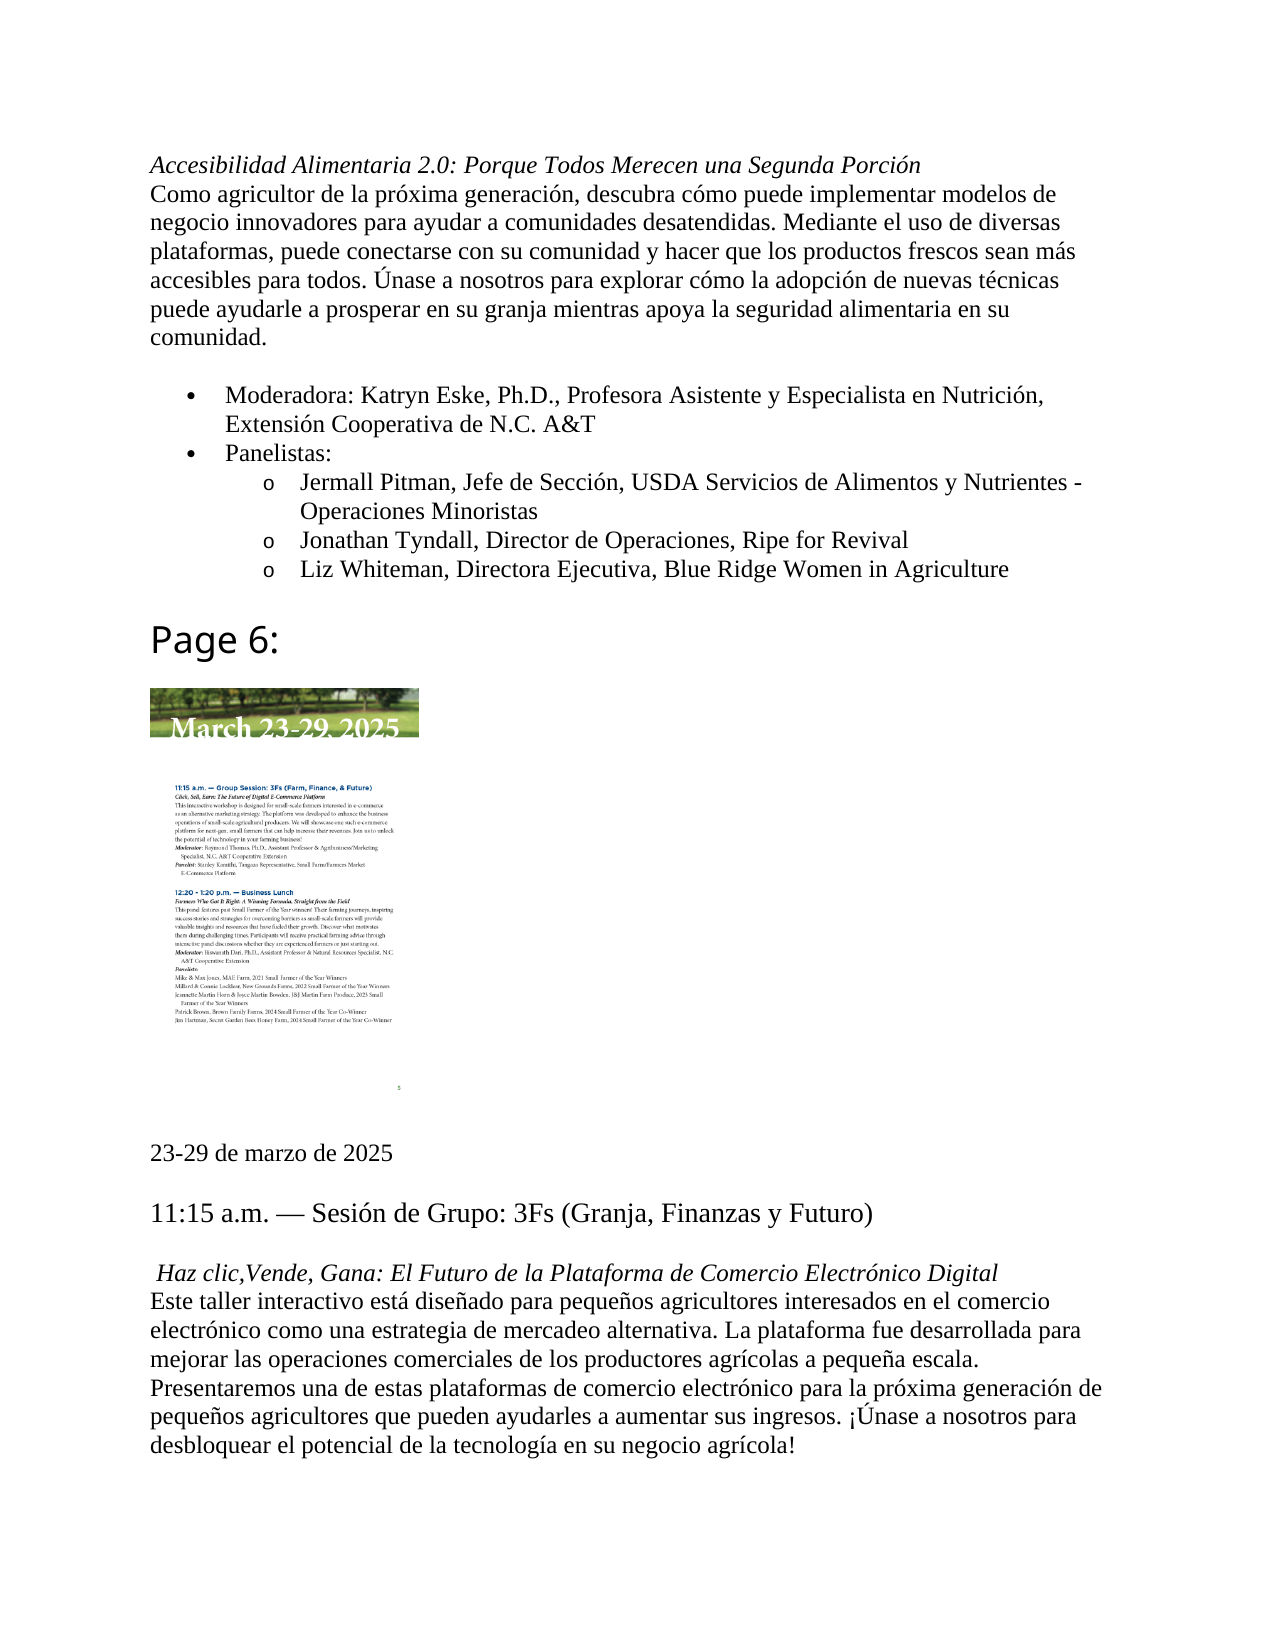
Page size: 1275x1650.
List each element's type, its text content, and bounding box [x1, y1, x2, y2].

text Haz clic,Vende, Gana: El Futuro de la Plataforma de Comercio Electrónico Digital Este taller interactivo está diseñado para pequeños agricultores interesados en el comercio electrónico como una estrategia de mercadeo alternativa. La plataforma fue desarrollada para mejorar las operaciones comerciales de los productores agrícolas a pequeña escala. Presentaremos una de estas plataformas de comercio electrónico para la próxima generación de pequeños agricultores que pueden ayudarles a aumentar sus ingresos. ¡Únase a nosotros para desbloquear el potencial de la tecnología en su negocio agrícola! [150, 1258, 1125, 1459]
list Liz Whiteman, Directora Ejecutiva, Blue Ridge Women in Agriculture [262, 554, 1125, 584]
list Panelistas: [187, 438, 1125, 467]
text Accesibilidad Alimentaria 2.0: Porque Todos Merecen una Segunda Porción Como agricultor de la próxima generación, descubra cómo puede implementar modelos de negocio innovadores para ayudar a comunidades desatendidas. Mediante el uso de diversas plataformas, puede conectarse con su comunidad y hacer que los productos frescos sean más accesibles para todos. Únase a nosotros para explorar cómo la adopción de nuevas técnicas puede ayudarle a prosperar en su granja mientras apoya la seguridad alimentaria en su comunidad. [150, 150, 1125, 351]
text 23-29 de marzo de 2025 [150, 1138, 1125, 1167]
list Jermall Pitman, Jefe de Sección, USDA Servicios de Alimentos y Nutrientes - Operaciones Minoristas [262, 467, 1125, 525]
picture [150, 688, 419, 1104]
list Jonathan Tyndall, Director de Operaciones, Ripe for Revival [262, 525, 1125, 554]
text 11:15 a.m. — Sesión de Grupo: 3Fs (Granja, Finanzas y Futuro) [150, 1196, 1125, 1228]
text Page 6: [150, 613, 1125, 664]
list Moderadora: Katryn Eske, Ph.D., Profesora Asistente y Especialista en Nutrición, Extensión Cooperativa de N.C. A&T [187, 380, 1125, 438]
